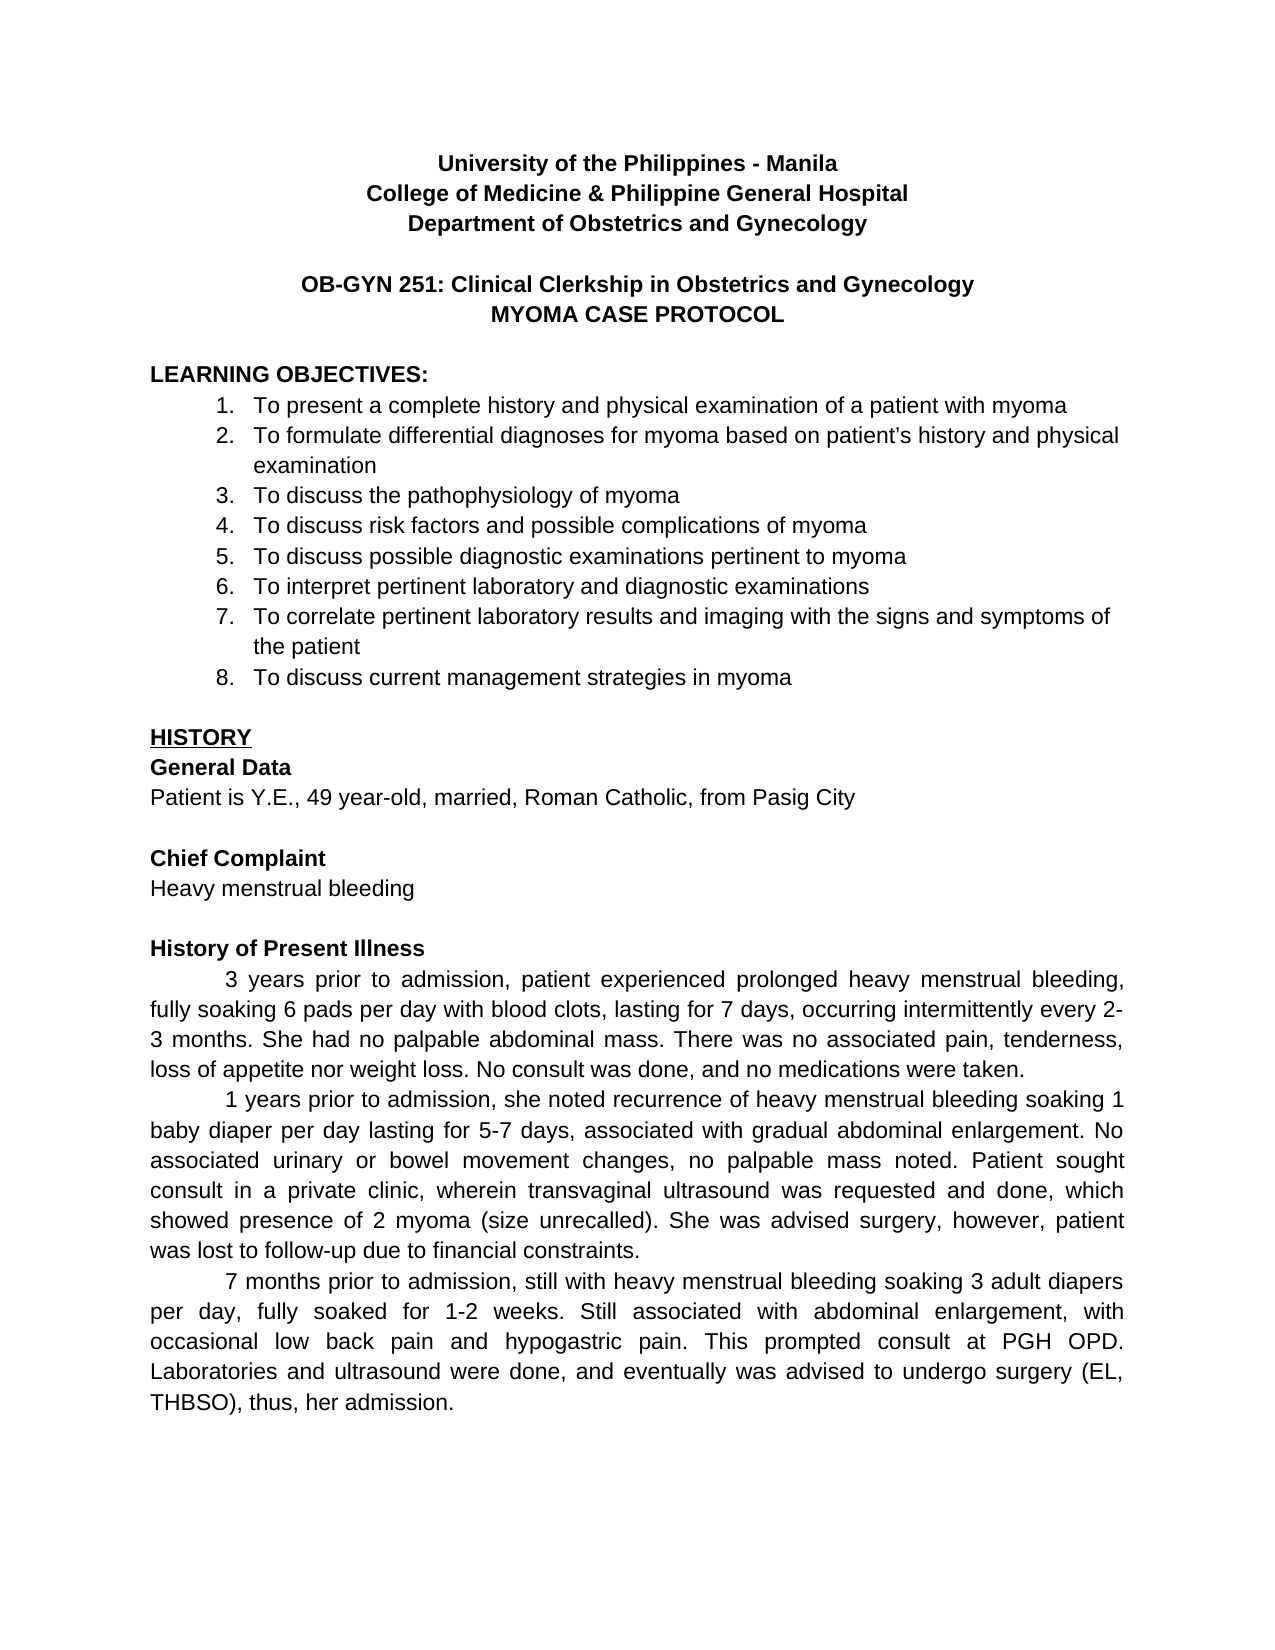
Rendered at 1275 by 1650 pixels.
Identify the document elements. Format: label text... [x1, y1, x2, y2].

list To discuss possible diagnostic examinations pertinent to myoma [216, 543, 1125, 569]
list To present a complete history and physical examination of a patient with myoma [216, 392, 1125, 418]
text HISTORY [150, 724, 1125, 750]
text University of the Philippines - Manila [150, 150, 1125, 176]
text 7 months prior to admission, still with heavy menstrual bleeding soaking 3 adult diapers per day, fully soaked for 1-2 weeks. Still associated with abdominal enlargement, with occasional low back pain and hypogastric pain. This prompted consult at PGH OPD. Laboratories and ultrasound were done, and eventually was advised to undergo surgery (EL, THBSO), thus, her admission. [150, 1268, 1125, 1415]
text History of Present Illness [150, 935, 1125, 962]
text College of Medicine & Philippine General Hospital [150, 180, 1125, 207]
text 1 years prior to admission, she noted recurrence of heavy menstrual bleeding soaking 1 baby diaper per day lasting for 5-7 days, associated with gradual abdominal enlargement. No associated urinary or bowel movement changes, no palpable mass noted. Patient sought consult in a private clinic, wherein transvaginal ultrasound was requested and done, which showed presence of 2 myoma (size unrecalled). She was advised surgery, however, patient was lost to follow-up due to financial constraints. [150, 1086, 1125, 1264]
text OB-GYN 251: Clinical Clerkship in Obstetrics and Gynecology [150, 271, 1125, 297]
text Patient is Y.E., 49 year-old, married, Roman Catholic, from Pasig City [150, 784, 1125, 811]
text 3 years prior to admission, patient experienced prolonged heavy menstrual bleeding, fully soaking 6 pads per day with blood clots, lasting for 7 days, occurring intermittently every 2-3 months. She had no palpable abdominal mass. There was no associated pain, tenderness, loss of appetite nor weight loss. No consult was done, and no medications were taken. [150, 966, 1125, 1083]
text Heavy menstrual bleeding [150, 875, 1125, 901]
list To discuss the pathophysiology of myoma [216, 482, 1125, 509]
text Chief Complaint [150, 845, 1125, 871]
list To discuss current management strategies in myoma [216, 663, 1125, 690]
text General Data [150, 754, 1125, 781]
list To discuss risk factors and possible complications of myoma [216, 512, 1125, 539]
list To interpret pertinent laboratory and diagnostic examinations [216, 573, 1125, 599]
text MYOMA CASE PROTOCOL [150, 301, 1125, 327]
text Department of Obstetrics and Gynecology [150, 210, 1125, 237]
list To formulate differential diagnoses for myoma based on patient’s history and physical examination [216, 422, 1125, 478]
text LEARNING OBJECTIVES: [150, 361, 1125, 388]
list To correlate pertinent laboratory results and imaging with the signs and symptoms of the patient [216, 603, 1125, 660]
